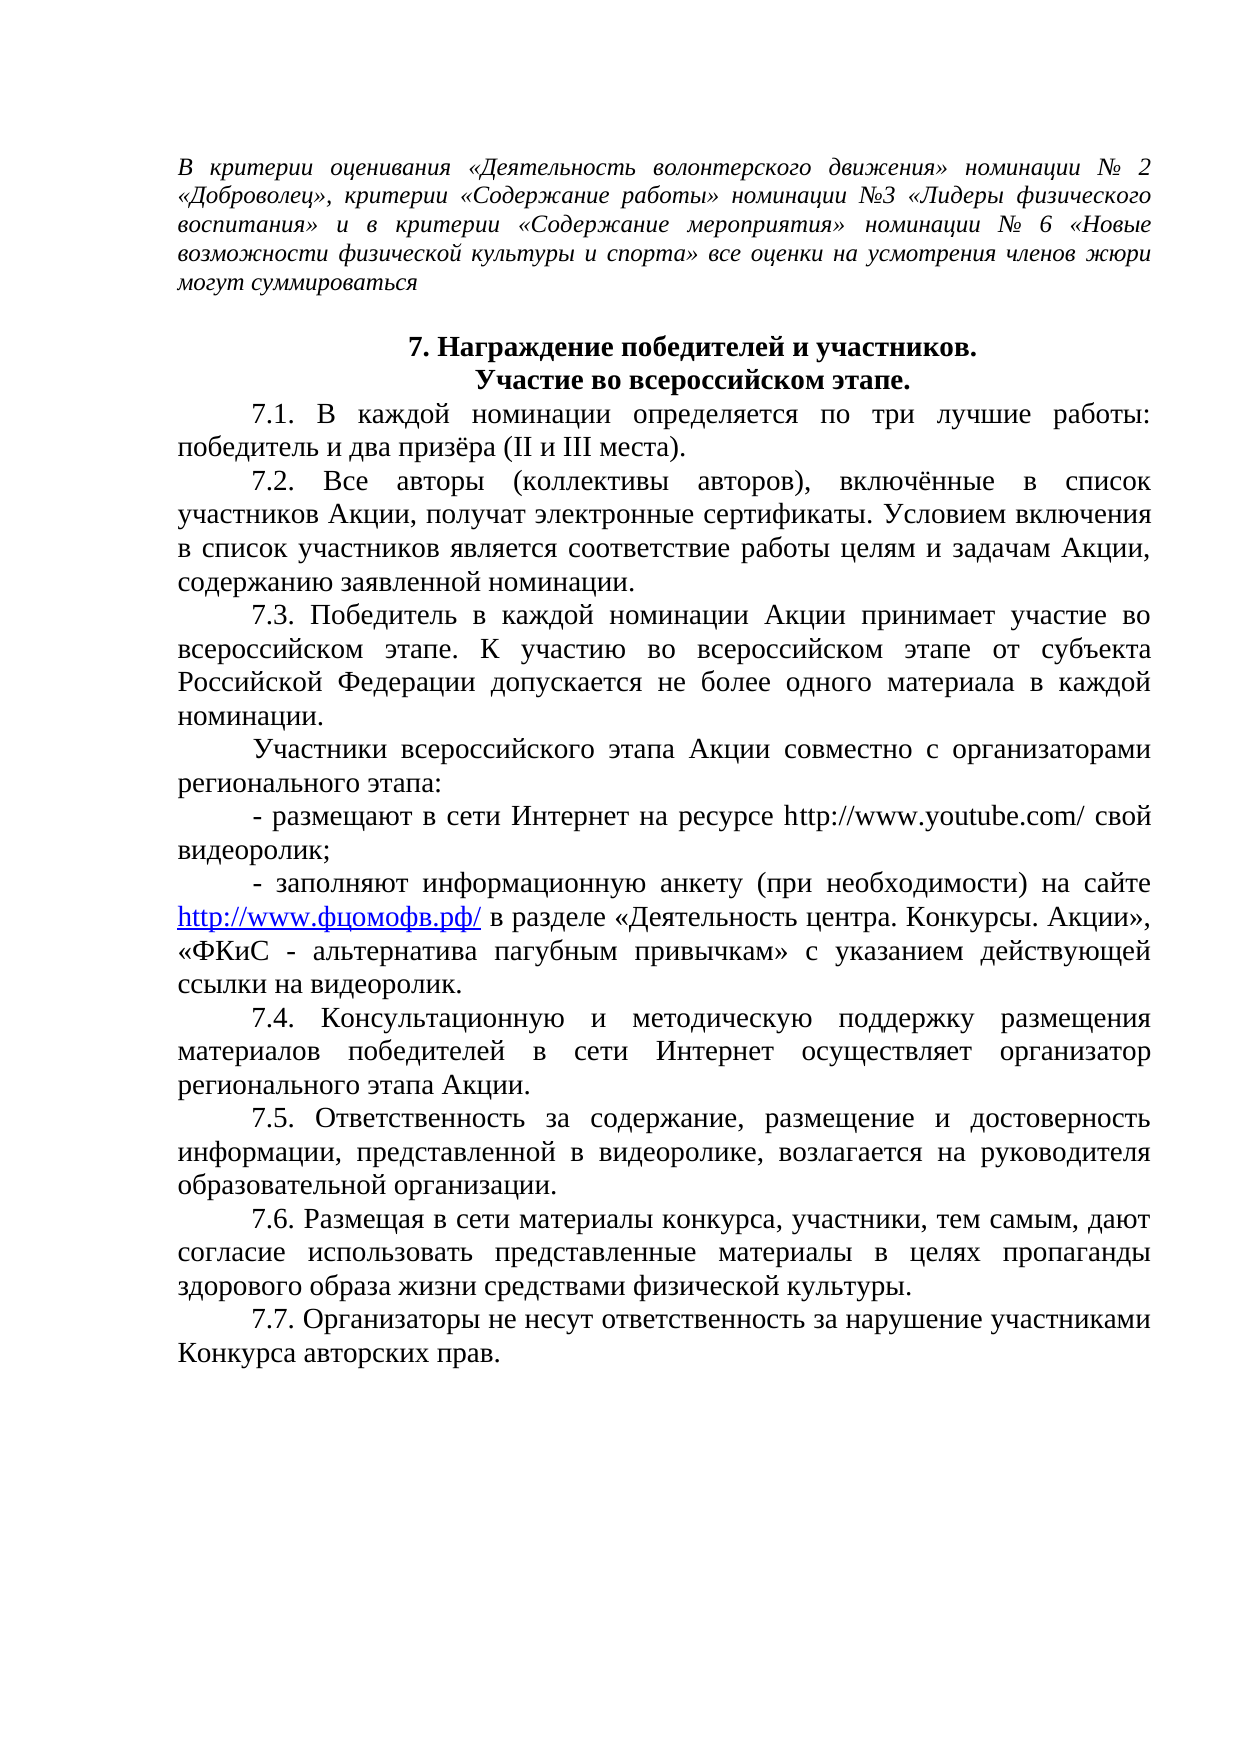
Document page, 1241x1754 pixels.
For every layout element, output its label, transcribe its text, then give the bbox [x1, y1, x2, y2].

text - заполняют информационную анкету (при необходимости) на сайте http://www.фцомофв.рф/ в разделе «Деятельность центра. Конкурсы. Акции», «ФКиС - альтернатива пагубным привычкам» с указанием действующей ссылки на видеоролик. [177, 866, 1152, 1000]
text 7.5. Ответственность за содержание, размещение и достоверность информации, представленной в видеоролике, возлагается на руководителя образовательной организации. [177, 1100, 1152, 1201]
text 7.7. Организаторы не несут ответственность за нарушение участниками Конкурса авторских прав. [177, 1302, 1152, 1369]
text 7. Награждение победителей и участников. [233, 329, 1152, 362]
text В критерии оценивания «Деятельность волонтерского движения» номинации № 2 «Доброволец», критерии «Содержание работы» номинации №3 «Лидеры физического воспитания» и в критерии «Содержание мероприятия» номинации № 6 «Новые возможности физической культуры и спорта» все оценки на усмотрения членов жюри могут суммироваться [177, 152, 1152, 295]
text 7.3. Победитель в каждой номинации Акции принимает участие во всероссийском этапе. К участию во всероссийском этапе от субъекта Российской Федерации допускается не более одного материала в каждой номинации. [177, 597, 1152, 731]
text 7.1. В каждой номинации определяется по три лучшие работы: победитель и два призёра (II и III места). [177, 396, 1152, 463]
text - размещают в сети Интернет на ресурсе http://www.youtube.com/ свой видеоролик; [177, 798, 1152, 866]
text 7.2. Все авторы (коллективы авторов), включённые в список участников Акции, получат электронные сертификаты. Условием включения в список участников является соответствие работы целям и задачам Акции, содержанию заявленной номинации. [177, 463, 1152, 597]
text Участие во всероссийском этапе. [233, 362, 1152, 396]
text 7.4. Консультационную и методическую поддержку размещения материалов победителей в сети Интернет осуществляет организатор регионального этапа Акции. [177, 1000, 1152, 1100]
text 7.6. Размещая в сети материалы конкурса, участники, тем самым, дают согласие использовать представленные материалы в целях пропаганды здорового образа жизни средствами физической культуры. [177, 1201, 1152, 1302]
text Участники всероссийского этапа Акции совместно с организаторами регионального этапа: [177, 731, 1152, 798]
